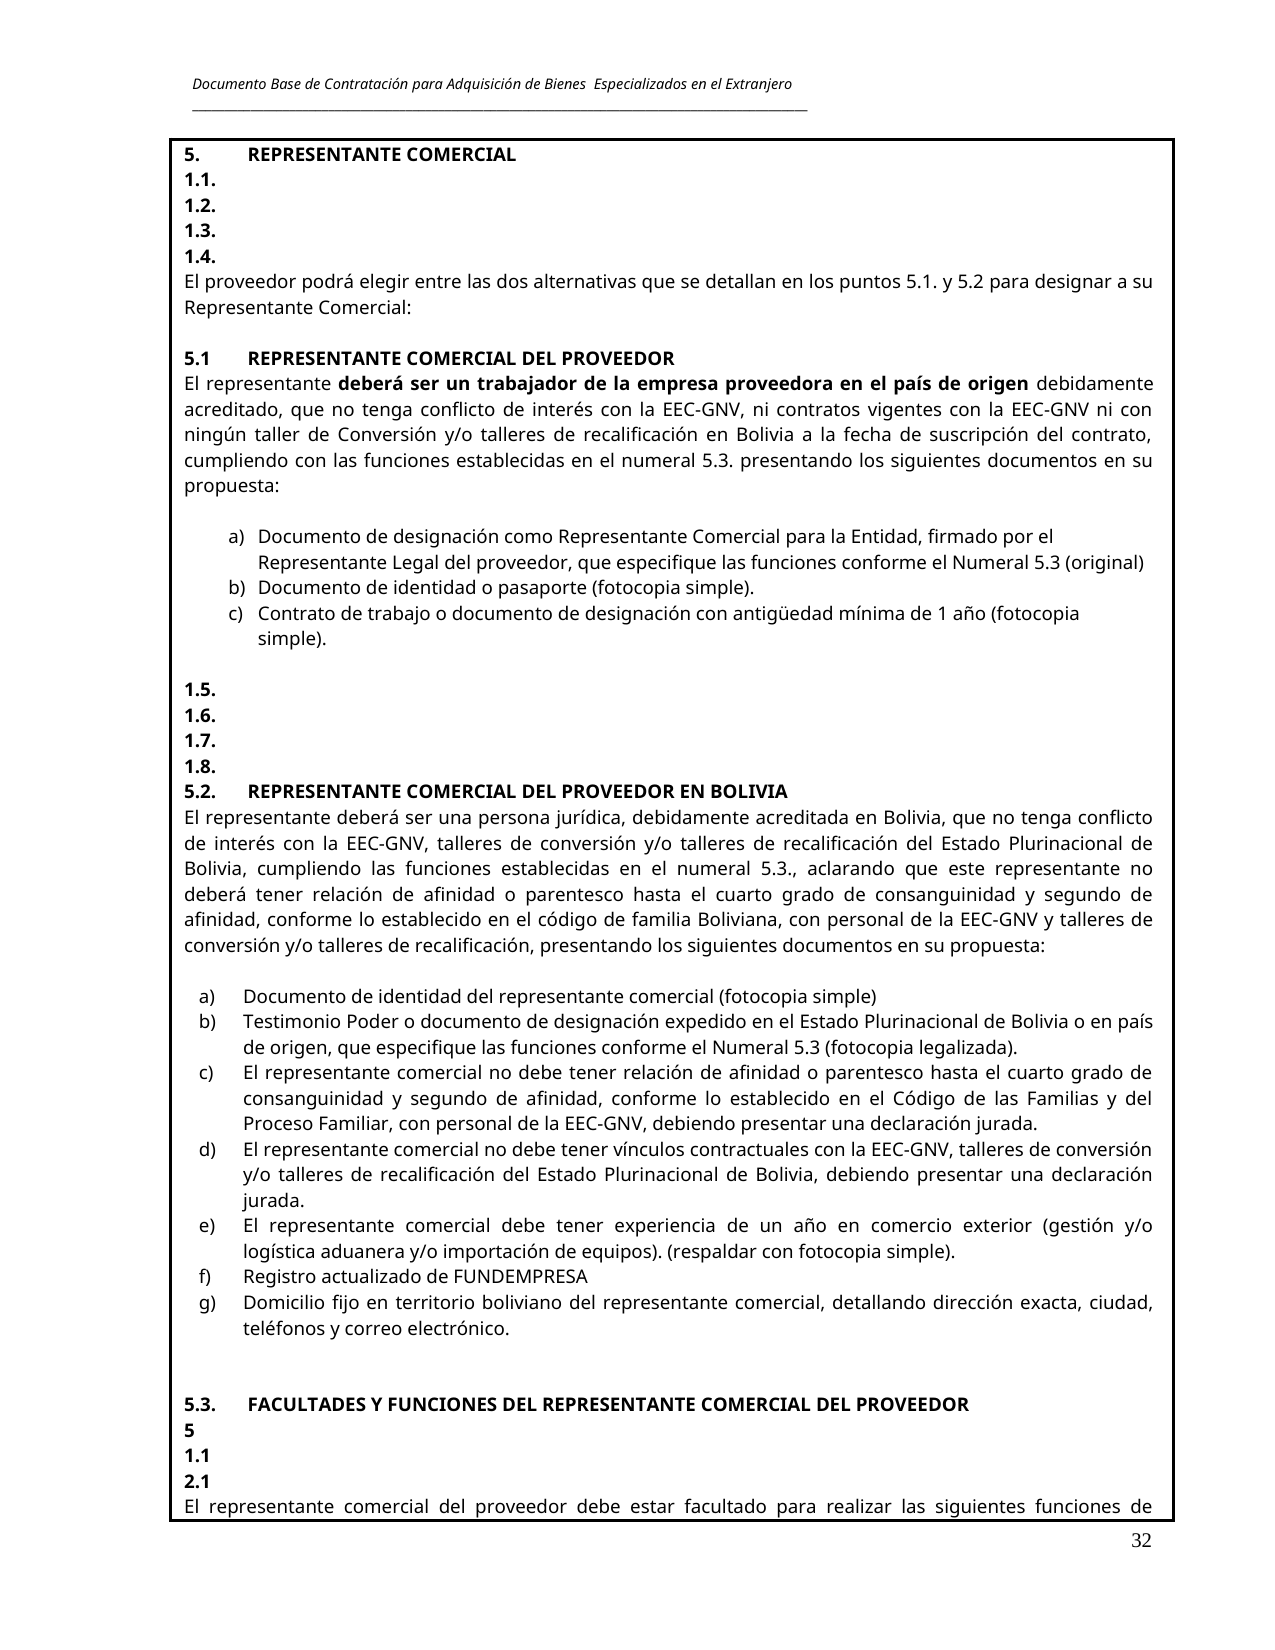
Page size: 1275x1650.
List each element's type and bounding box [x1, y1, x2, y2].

table_header [172, 141, 1172, 1519]
